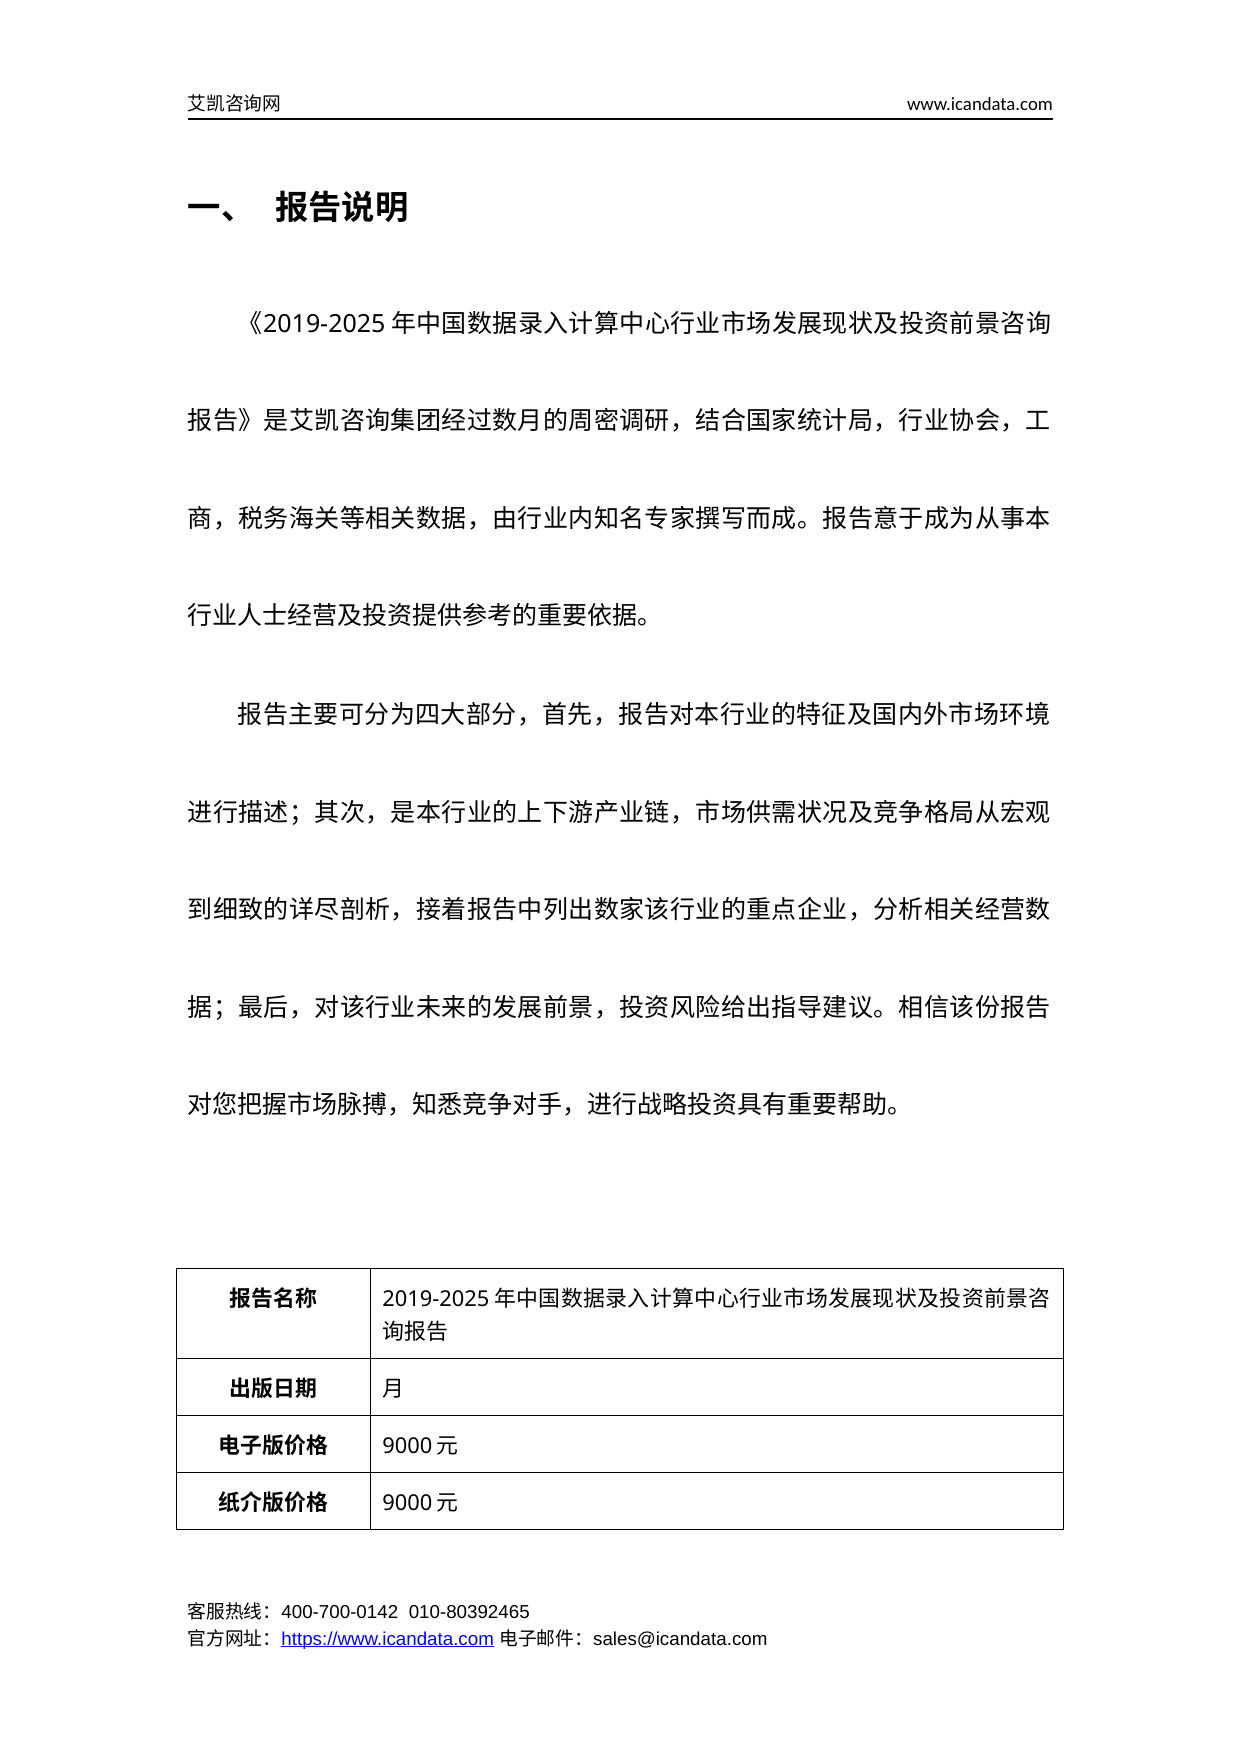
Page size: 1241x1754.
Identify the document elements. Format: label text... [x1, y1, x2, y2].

subtitle 报告说明 [187, 172, 1053, 237]
table_header 2019-2025年中国数据录入计算中心行业市场发展现状及投资前景咨询报告 [371, 1269, 1063, 1358]
table_cell 9000元 [371, 1473, 1063, 1529]
table_cell 纸介版价格 [177, 1473, 370, 1529]
text 《2019-2025年中国数据录入计算中心行业市场发展现状及投资前景咨询报告》是艾凯咨询集团经过数月的周密调研，结合国家统计局，行业协会，工商，税务海关等相关数据，由行业内知名专家撰写而成。报告意于成为从事本行业人士经营及投资提供参考的重要依据。 [187, 289, 1053, 646]
table_cell 出版日期 [177, 1359, 370, 1415]
table_cell 月 [371, 1359, 1063, 1415]
table_cell 9000元 [371, 1416, 1063, 1472]
table_header 报告名称 [177, 1269, 370, 1358]
text 报告主要可分为四大部分，首先，报告对本行业的特征及国内外市场环境进行描述；其次，是本行业的上下游产业链，市场供需状况及竞争格局从宏观到细致的详尽剖析，接着报告中列出数家该行业的重点企业，分析相关经营数据；最后，对该行业未来的发展前景，投资风险给出指导建议。相信该份报告对您把握市场脉搏，知悉竞争对手，进行战略投资具有重要帮助。 [187, 681, 1053, 1136]
table_cell 电子版价格 [177, 1416, 370, 1472]
